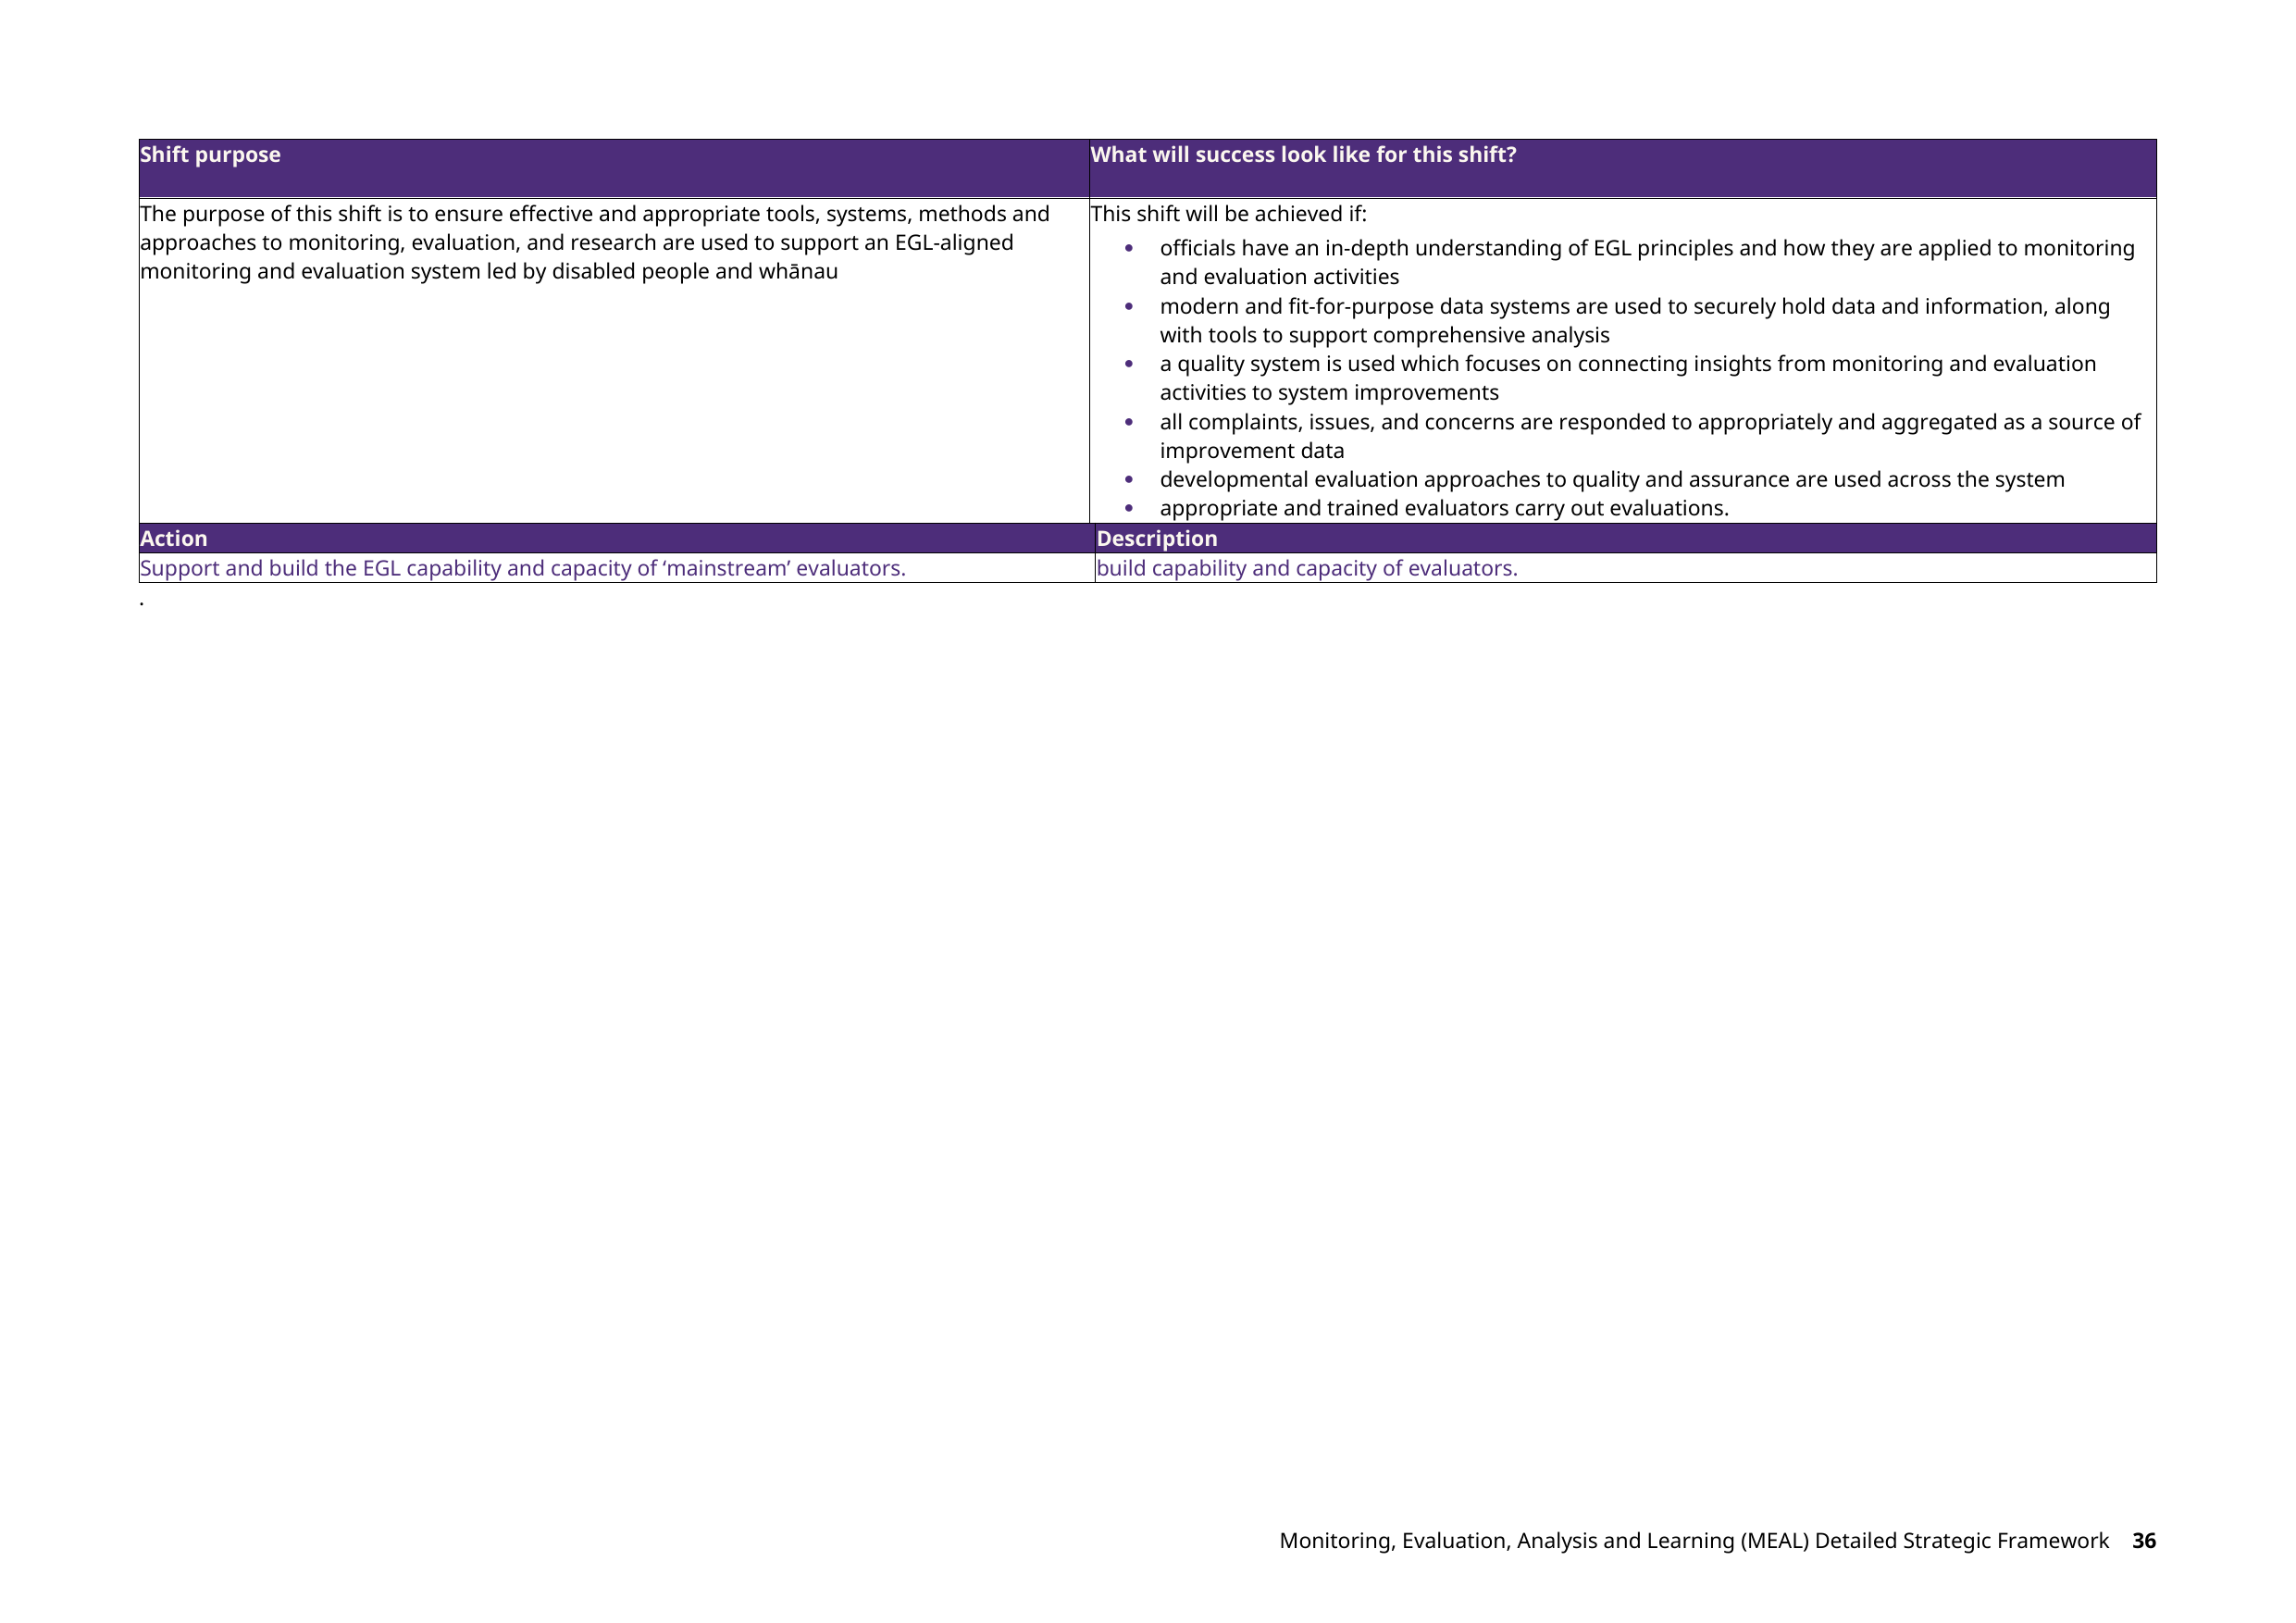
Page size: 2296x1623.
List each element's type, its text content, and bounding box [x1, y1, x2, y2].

table_cell The purpose of this shift is to ensure effective and appropriate tools, systems, methods and approaches to monitoring, evaluation, and research are used to support an EGL-aligned monitoring and evaluation system led by disabled people and whānau [140, 199, 1089, 522]
table_cell This shift will be achieved if: officials have an in-depth understanding of EGL principles and how they are applied to monitoring and evaluation activities modern and fit-for-purpose data systems are used to securely hold data and information, along with tools to support comprehensive analysis a quality system is used which focuses on connecting insights from monitoring and evaluation activities to system improvements all complaints, issues, and concerns are responded to appropriately and aggregated as a source of improvement data developmental evaluation approaches to quality and assurance are used across the system appropriate and trained evaluators carry out evaluations. [1090, 199, 2156, 522]
table_header What will success look like for this shift? [1090, 140, 2156, 197]
text . [139, 583, 2156, 612]
table_cell This could be in the form of a community of practice, where approaches and lessons can be shared to build capability and capacity of evaluators. [1096, 553, 2156, 582]
table_cell 4.7 Support and build the EGL capability and capacity of ‘mainstream’ evaluators. [140, 553, 1095, 582]
table_header Shift purpose [140, 140, 1089, 197]
table_cell Description [1096, 524, 2156, 552]
table_cell Action [140, 524, 1095, 552]
